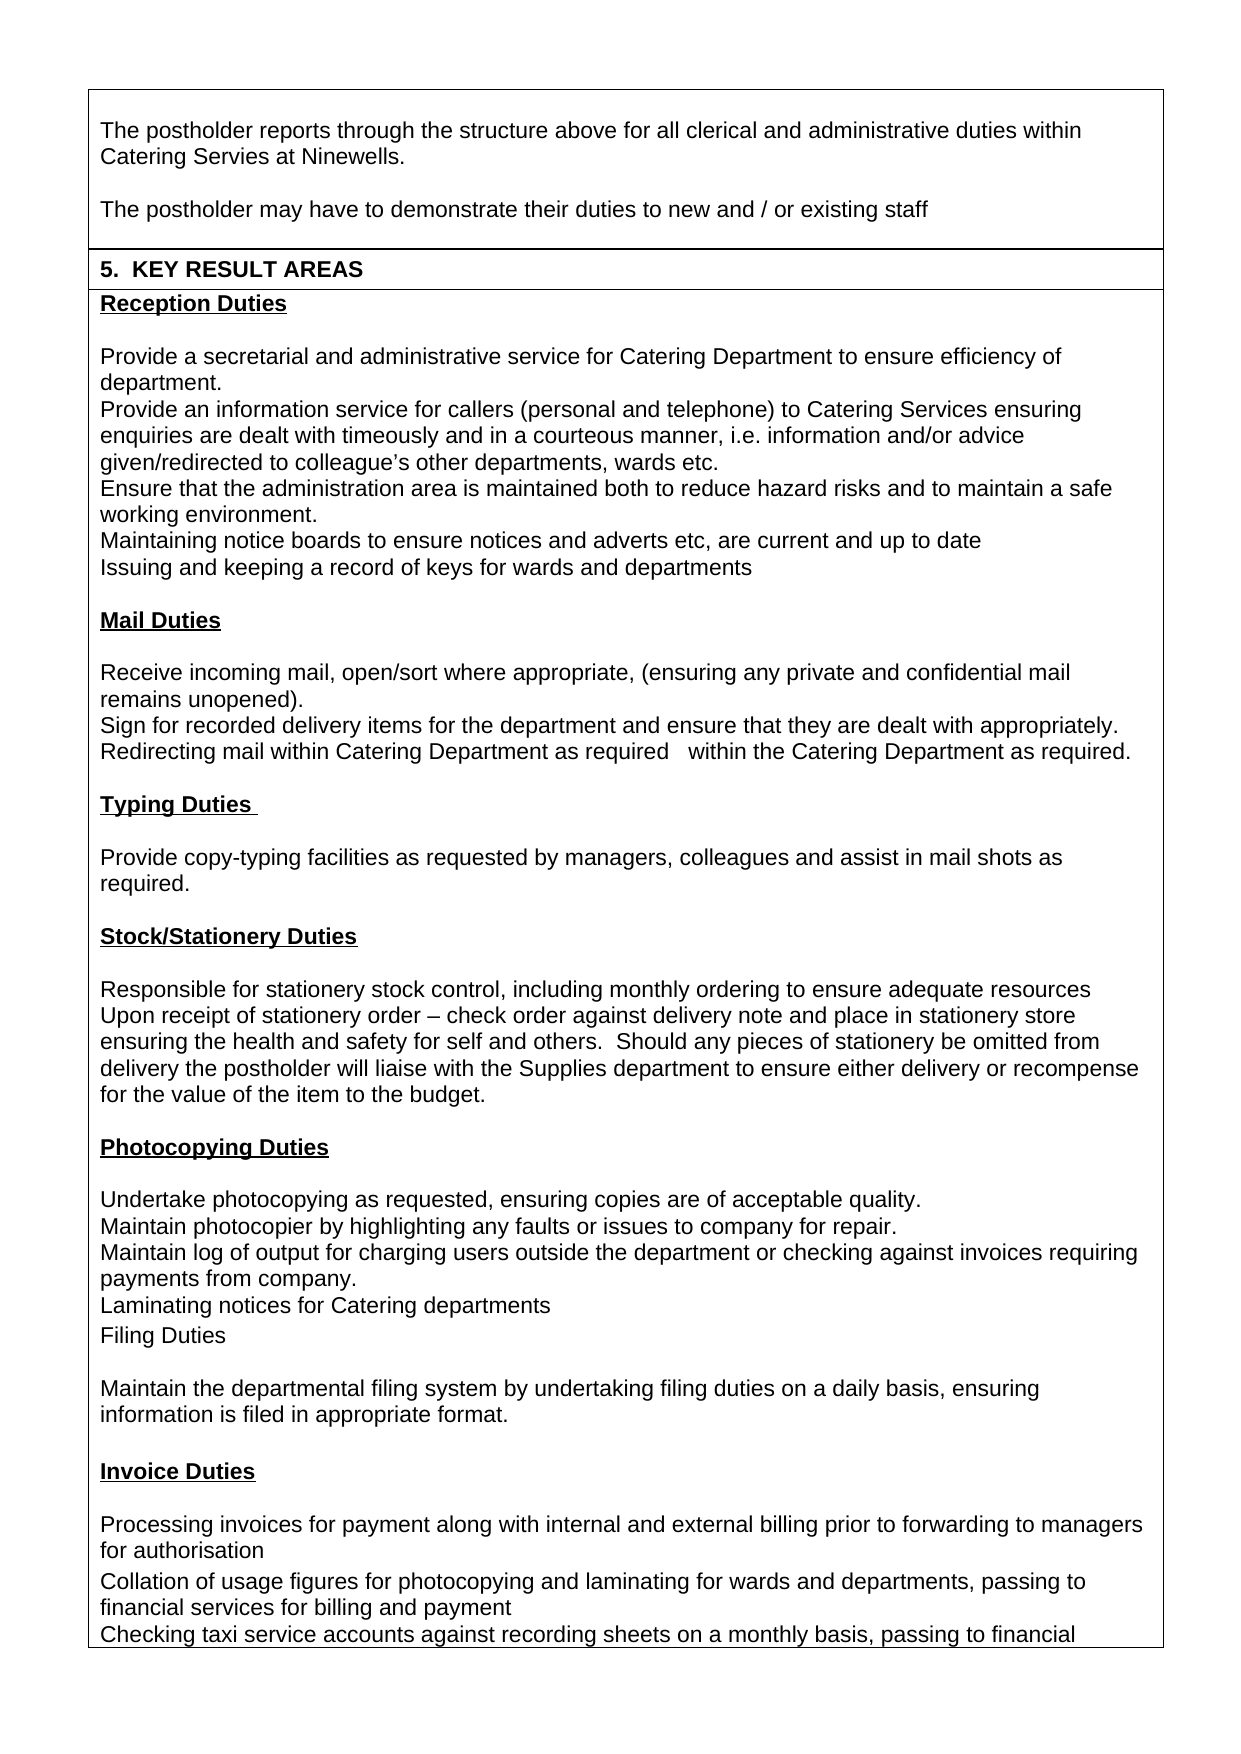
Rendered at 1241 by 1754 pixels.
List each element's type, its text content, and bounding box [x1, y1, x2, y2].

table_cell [89, 90, 1163, 248]
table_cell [89, 290, 1163, 1647]
table_cell 5. KEY RESULT AREAS [89, 250, 1163, 289]
